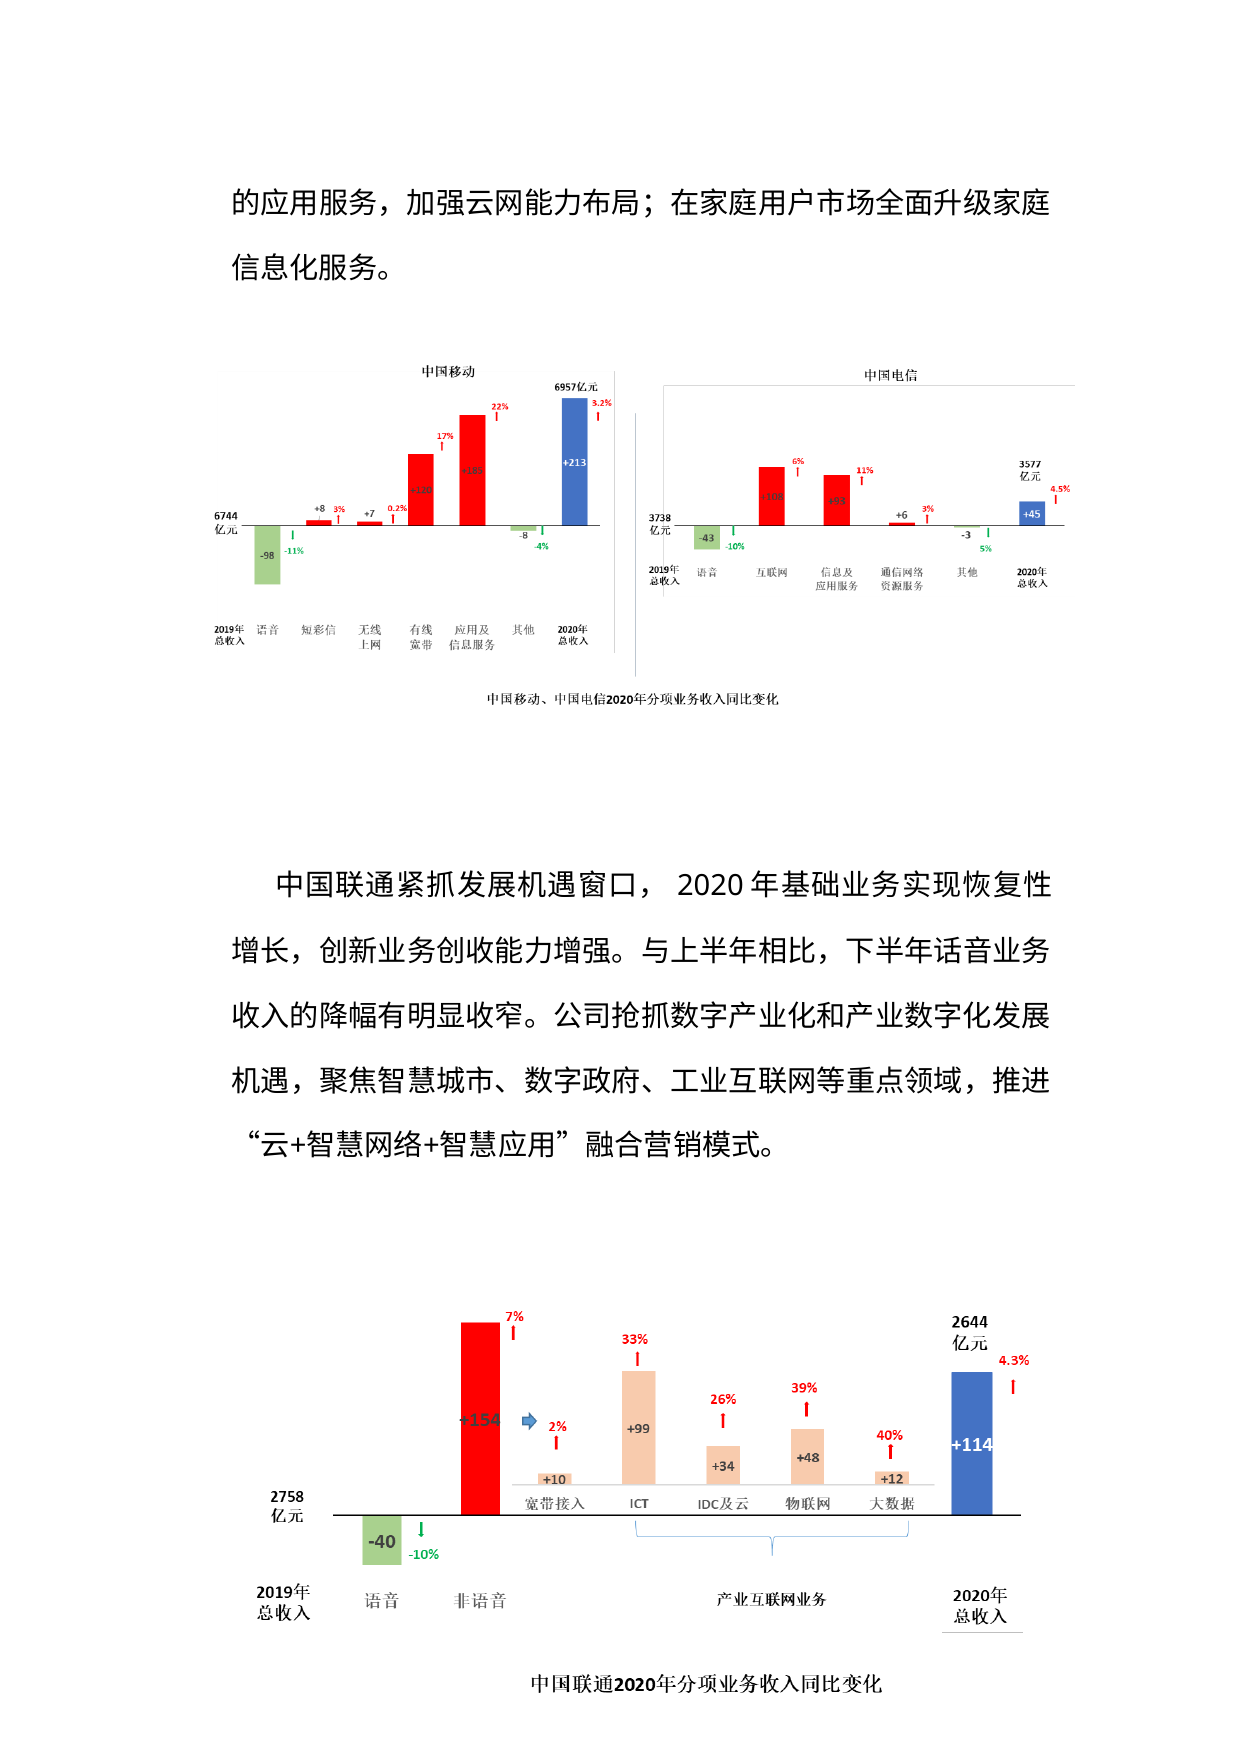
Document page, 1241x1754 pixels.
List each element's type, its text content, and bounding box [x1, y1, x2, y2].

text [231, 168, 1053, 298]
picture [246, 1248, 1045, 1709]
picture [207, 358, 1080, 715]
text 中国联通紧抓发展机遇窗口， 2020年基础业务实现恢复性增长，创新业务创收能力增强。与上半年相比，下半年话音业务收入的降幅有明显收窄。公司抢抓数字产业化和产业数字化发展机遇，聚焦智慧城市、数字政府、工业互联网等重点领域，推进“云+智慧网络+智慧应用”融合营销模式。 [231, 851, 1053, 1176]
